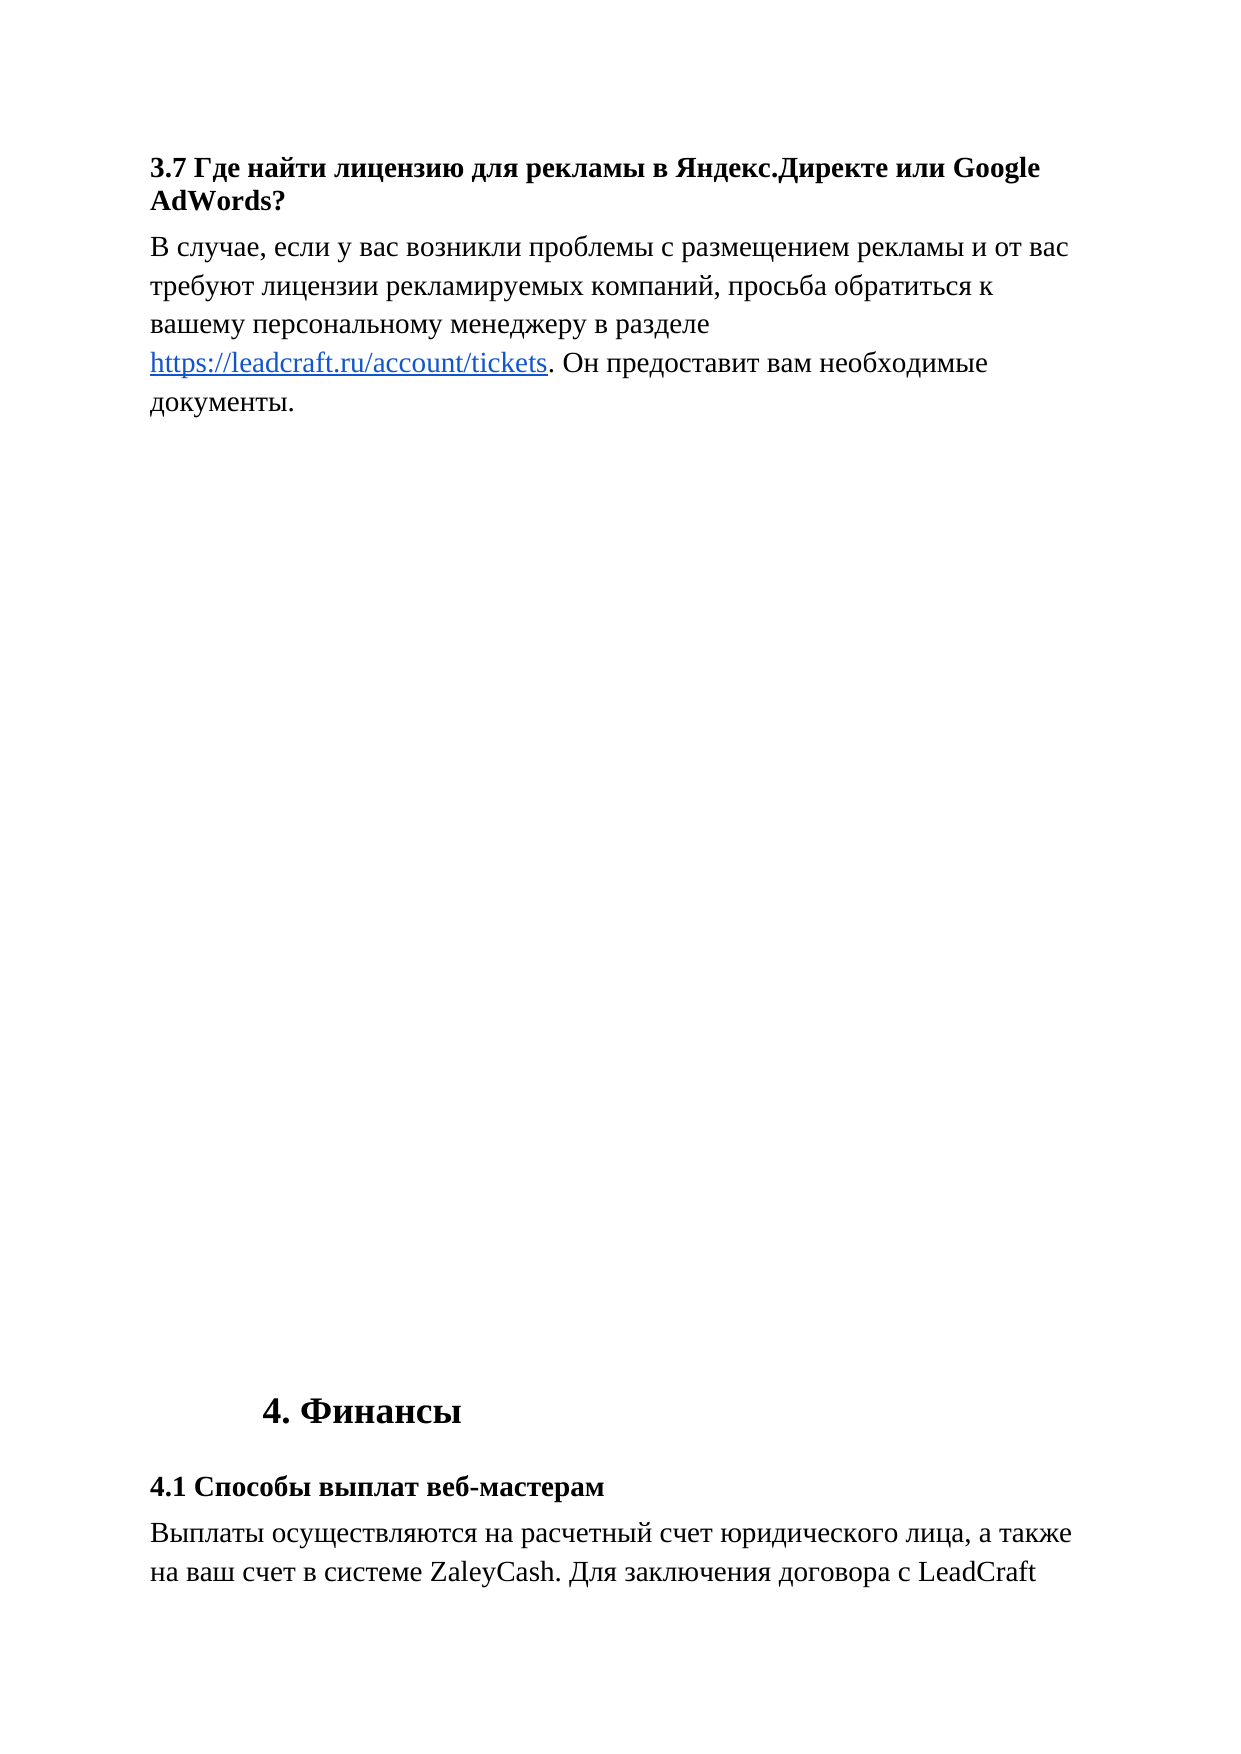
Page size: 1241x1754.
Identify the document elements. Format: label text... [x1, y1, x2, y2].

text В случае, если у вас возникли проблемы с размещением рекламы и от вас требуют лицензии рекламируемых компаний, просьба обратиться к вашему персональному менеджеру в разделе https://leadcraft.ru/account/tickets. Он предоставит вам необходимые документы. [150, 229, 1090, 417]
subtitle 3.7 Где найти лицензию для рекламы в Яндекс.Директе или Google AdWords? [150, 150, 1090, 217]
subtitle Финансы [262, 1389, 1090, 1432]
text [150, 1516, 1090, 1588]
subtitle 4.1 Способы выплат веб-мастерам [150, 1469, 1090, 1503]
